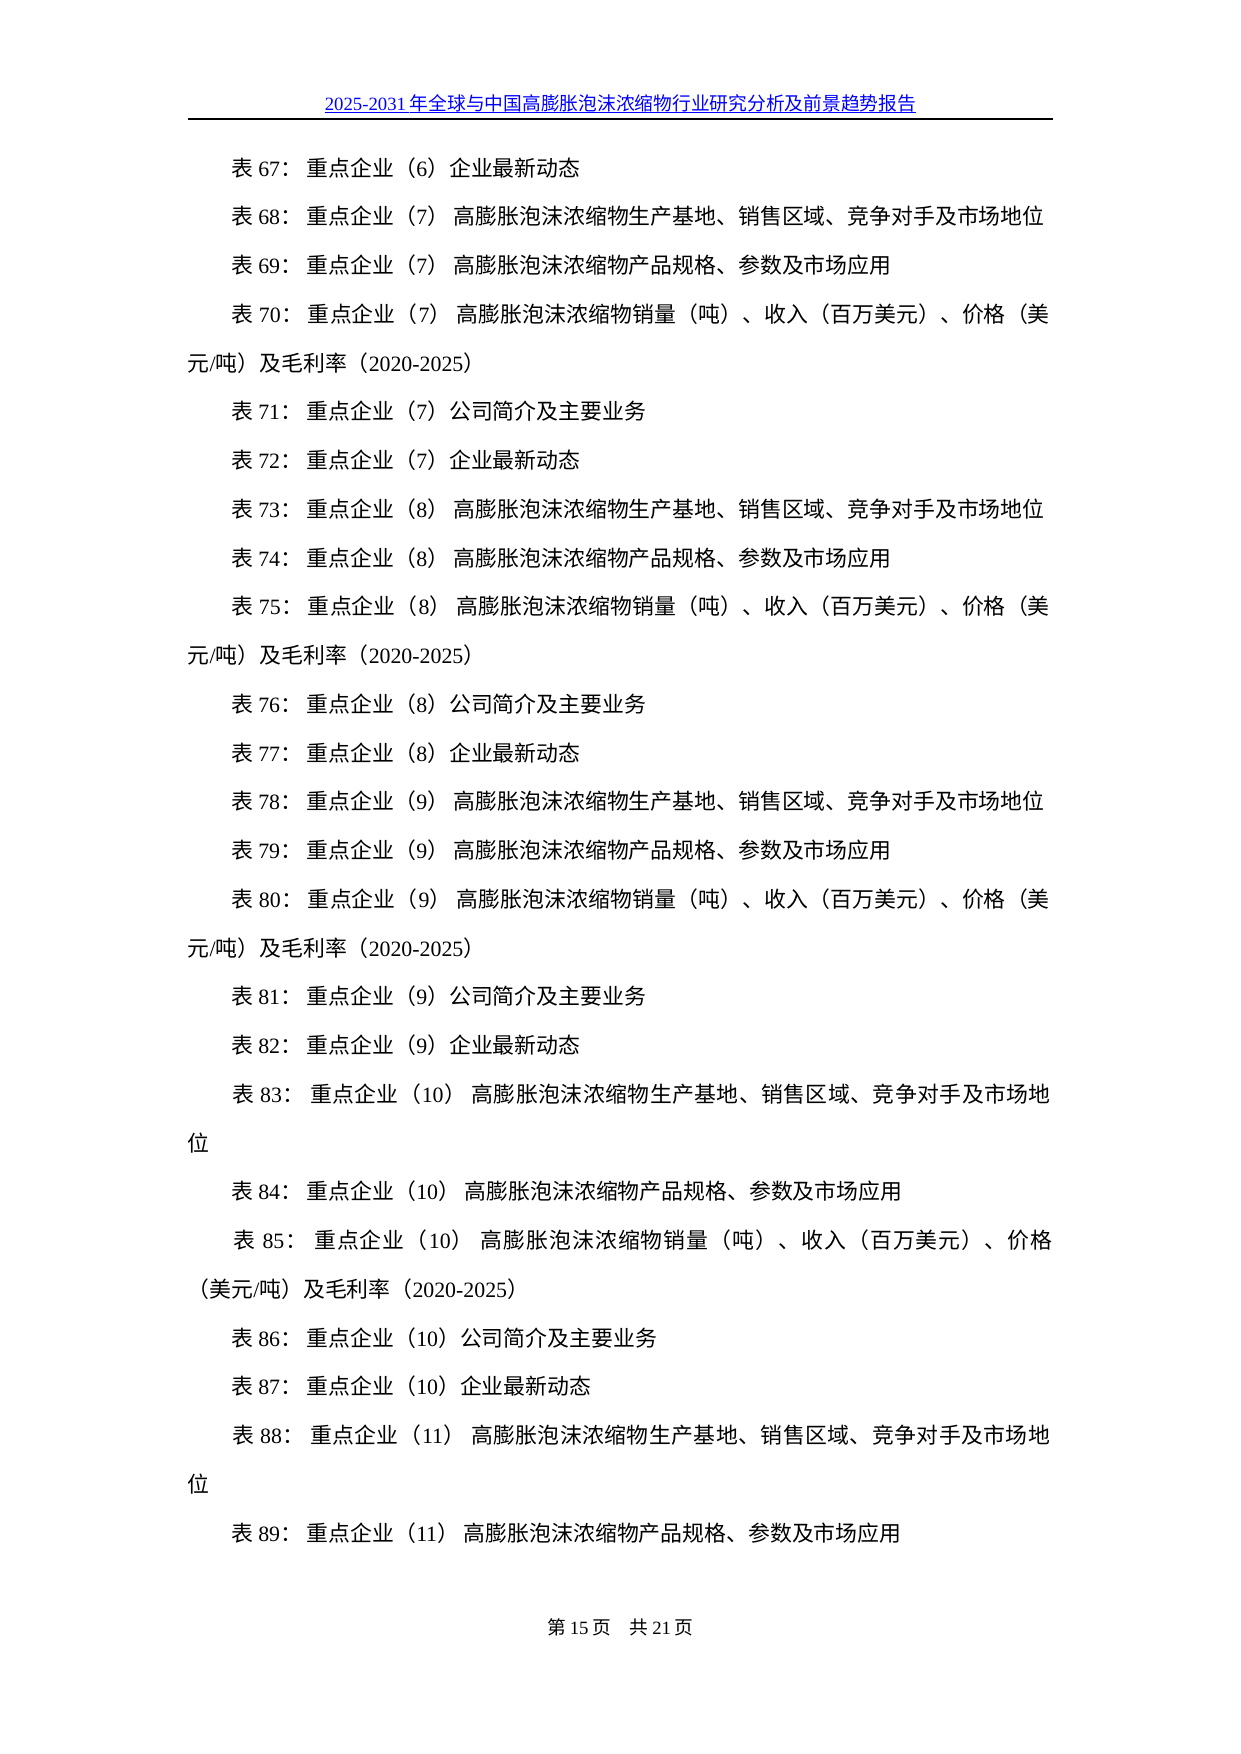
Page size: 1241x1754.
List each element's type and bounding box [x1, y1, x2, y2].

text [187, 150, 1053, 1548]
